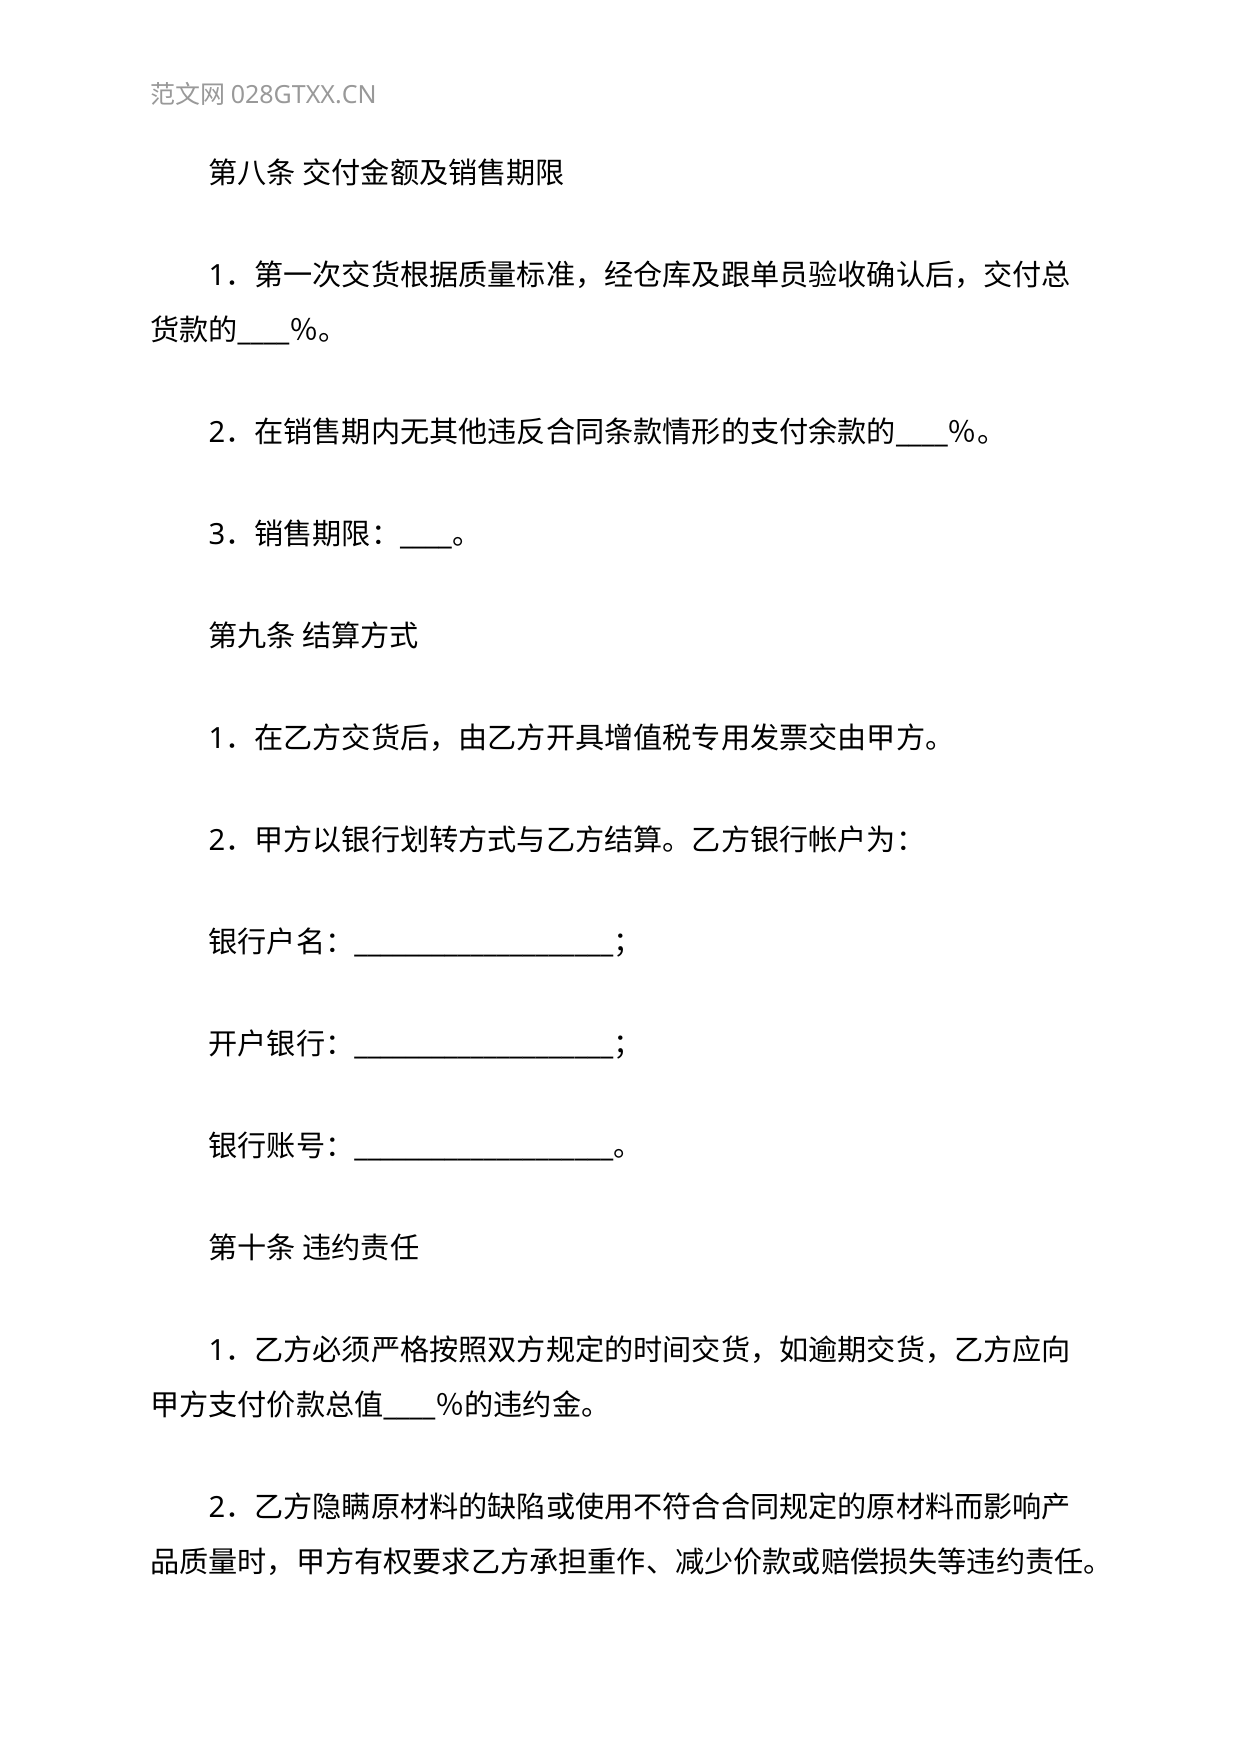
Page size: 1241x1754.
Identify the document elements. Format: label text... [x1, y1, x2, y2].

text 银行户名：____________________； [150, 918, 1090, 961]
text 1．在乙方交货后，由乙方开具增值税专用发票交由甲方。 [150, 714, 1090, 757]
text 第八条 交付金额及销售期限 [150, 150, 1090, 192]
text 2．甲方以银行划转方式与乙方结算。乙方银行帐户为： [150, 816, 1090, 859]
text 第十条 违约责任 [150, 1224, 1090, 1267]
text 第九条 结算方式 [150, 613, 1090, 655]
text 1．第一次交货根据质量标准，经仓库及跟单员验收确认后，交付总货款的____％。 [150, 252, 1090, 349]
text 2．在销售期内无其他违反合同条款情形的支付余款的____％。 [150, 409, 1090, 451]
text 开户银行：____________________； [150, 1020, 1090, 1063]
text 1．乙方必须严格按照双方规定的时间交货，如逾期交货，乙方应向甲方支付价款总值____％的违约金。 [150, 1326, 1090, 1423]
text 2．乙方隐瞒原材料的缺陷或使用不符合合同规定的原材料而影响产品质量时，甲方有权要求乙方承担重作、减少价款或赔偿损失等违约责任。 [150, 1483, 1090, 1580]
text 银行账号：____________________。 [150, 1122, 1090, 1165]
text 3．销售期限：____。 [150, 511, 1090, 553]
